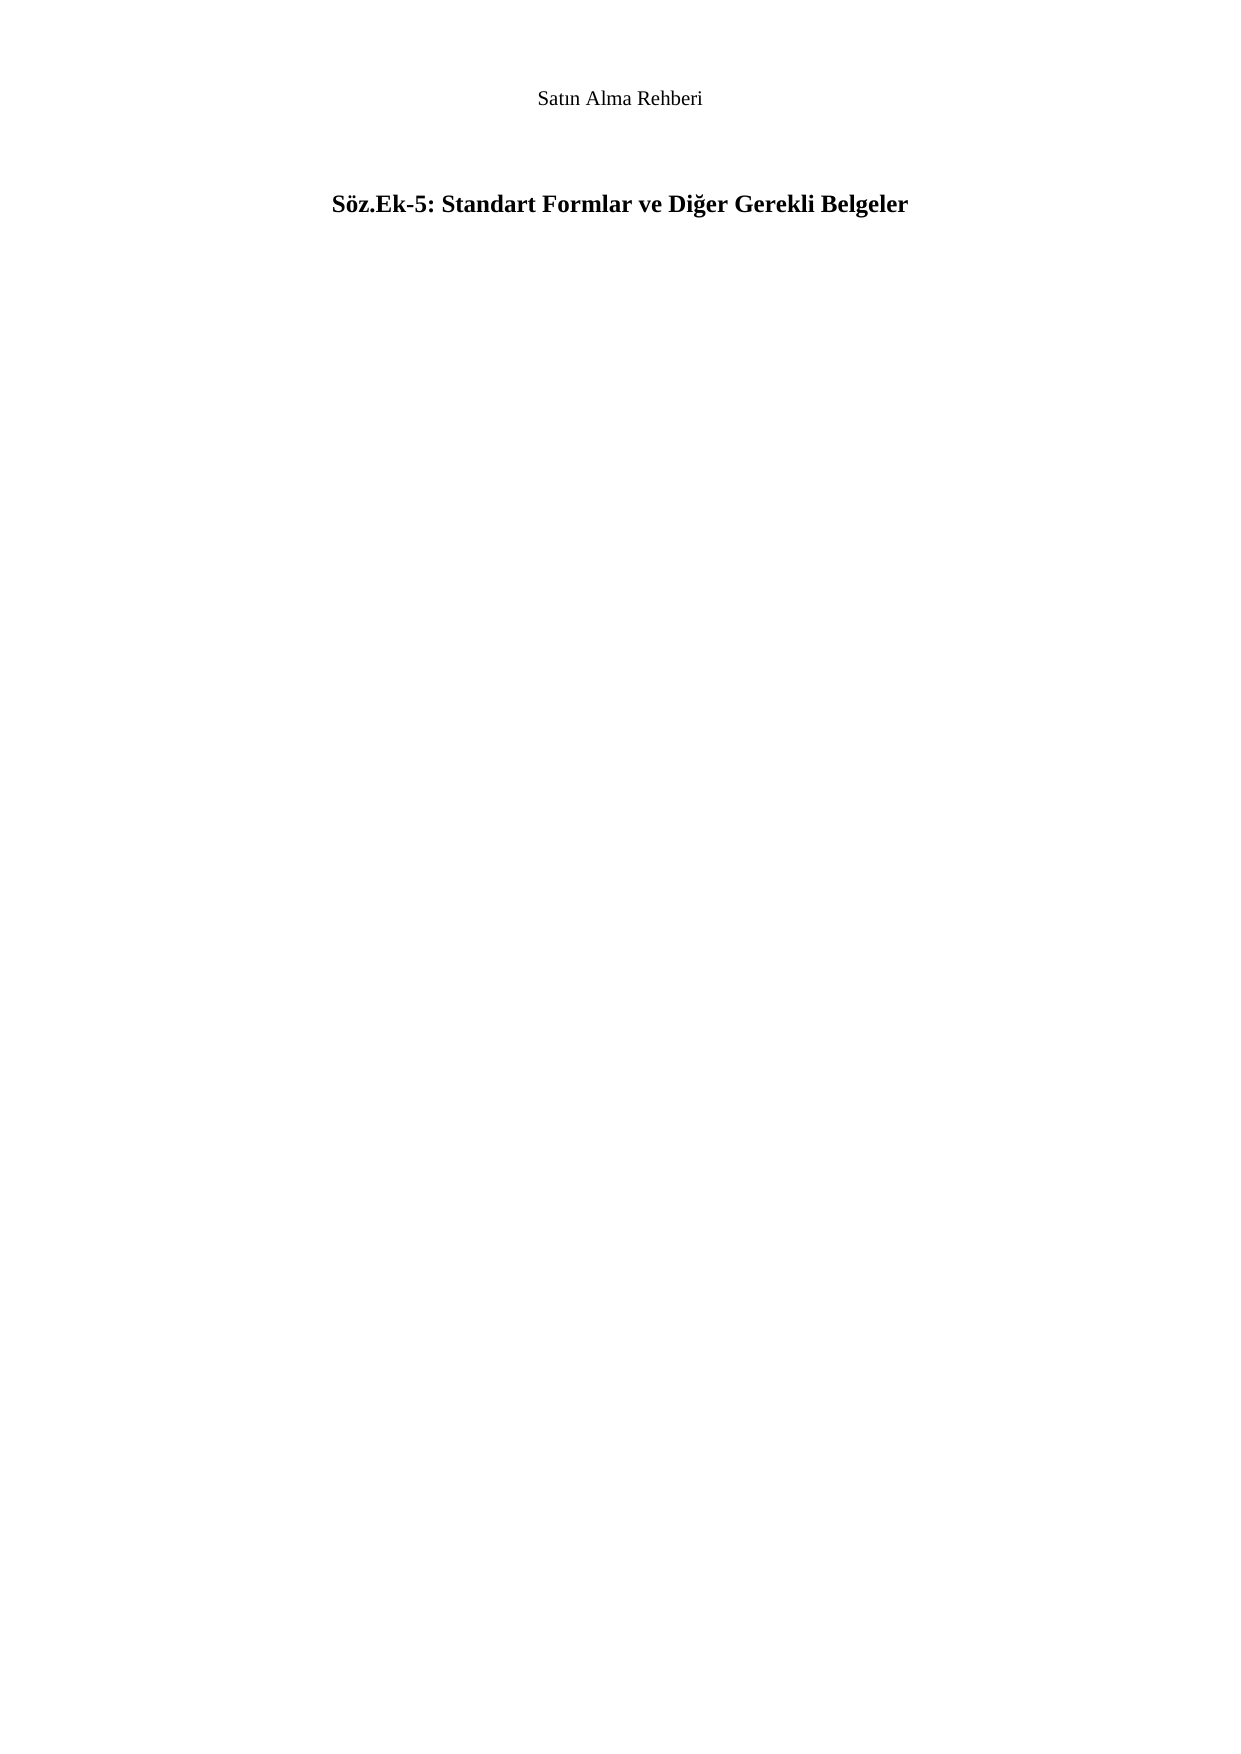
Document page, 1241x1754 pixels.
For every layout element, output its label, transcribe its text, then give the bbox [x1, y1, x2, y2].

subtitle Söz.Ek-5: Standart Formlar ve Diğer Gerekli Belgeler [148, 189, 1093, 218]
